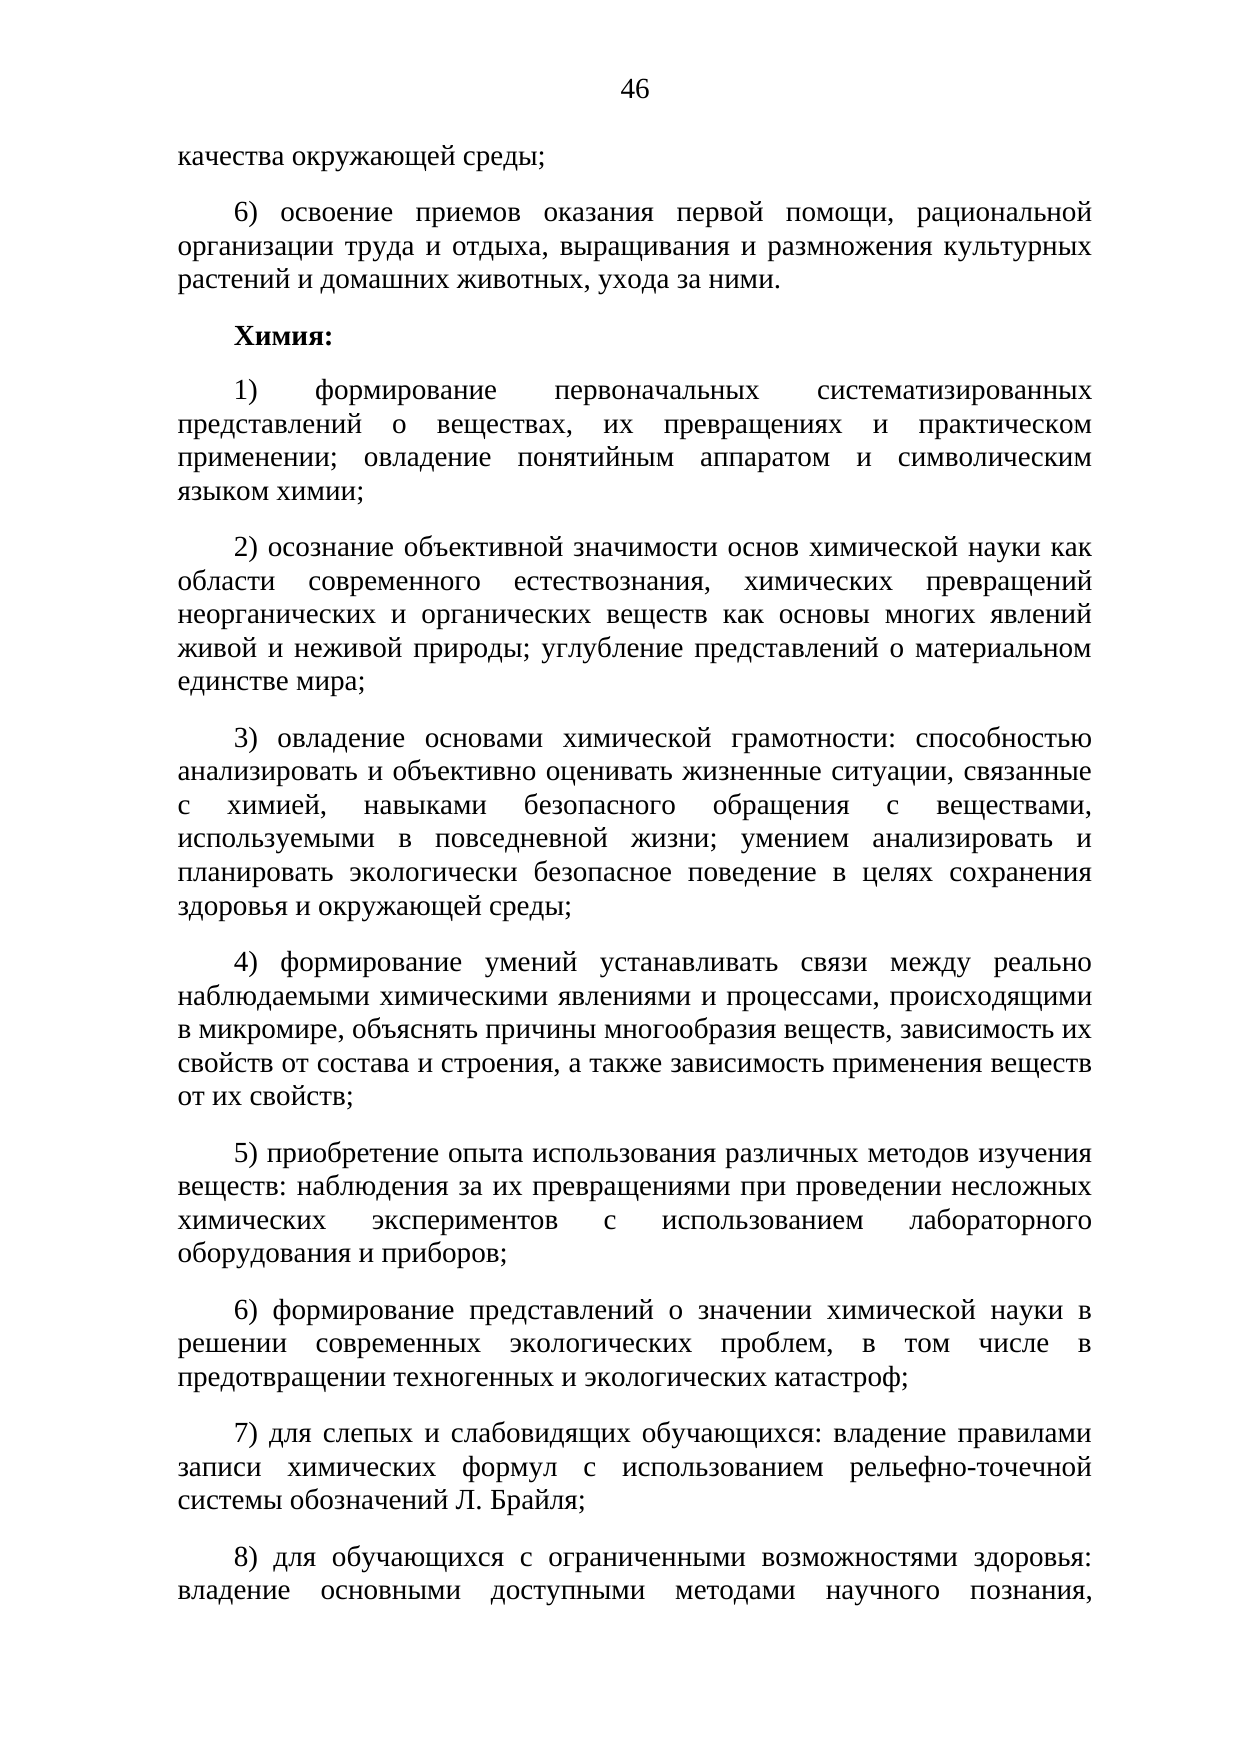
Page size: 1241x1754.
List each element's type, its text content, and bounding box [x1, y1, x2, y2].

text 1) формирование первоначальных систематизированных представлений о веществах, их превращениях и практическом применении; овладение понятийным аппаратом и символическим языком химии; [177, 372, 1093, 506]
text Химия: [177, 318, 1093, 351]
text 6) формирование представлений о значении химической науки в решении современных экологических проблем, в том числе в предотвращении техногенных и экологических катастроф; [177, 1292, 1093, 1392]
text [177, 1539, 1093, 1606]
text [177, 138, 1093, 171]
text 5) приобретение опыта использования различных методов изучения веществ: наблюдения за их превращениями при проведении несложных химических экспериментов с использованием лабораторного оборудования и приборов; [177, 1135, 1093, 1269]
text 6) освоение приемов оказания первой помощи, рациональной организации труда и отдыха, выращивания и размножения культурных растений и домашних животных, ухода за ними. [177, 194, 1093, 295]
text 7) для слепых и слабовидящих обучающихся: владение правилами записи химических формул с использованием рельефно-точечной системы обозначений Л. Брайля; [177, 1415, 1093, 1516]
text 4) формирование умений устанавливать связи между реально наблюдаемыми химическими явлениями и процессами, происходящими в микромире, объяснять причины многообразия веществ, зависимость их свойств от состава и строения, а также зависимость применения веществ от их свойств; [177, 944, 1093, 1112]
text 2) осознание объективной значимости основ химической науки как области современного естествознания, химических превращений неорганических и органических веществ как основы многих явлений живой и неживой природы; углубление представлений о материальном единстве мира; [177, 529, 1093, 697]
text 3) овладение основами химической грамотности: способностью анализировать и объективно оценивать жизненные ситуации, связанные с химией, навыками безопасного обращения с веществами, используемыми в повседневной жизни; умением анализировать и планировать экологически безопасное поведение в целях сохранения здоровья и окружающей среды; [177, 720, 1093, 921]
